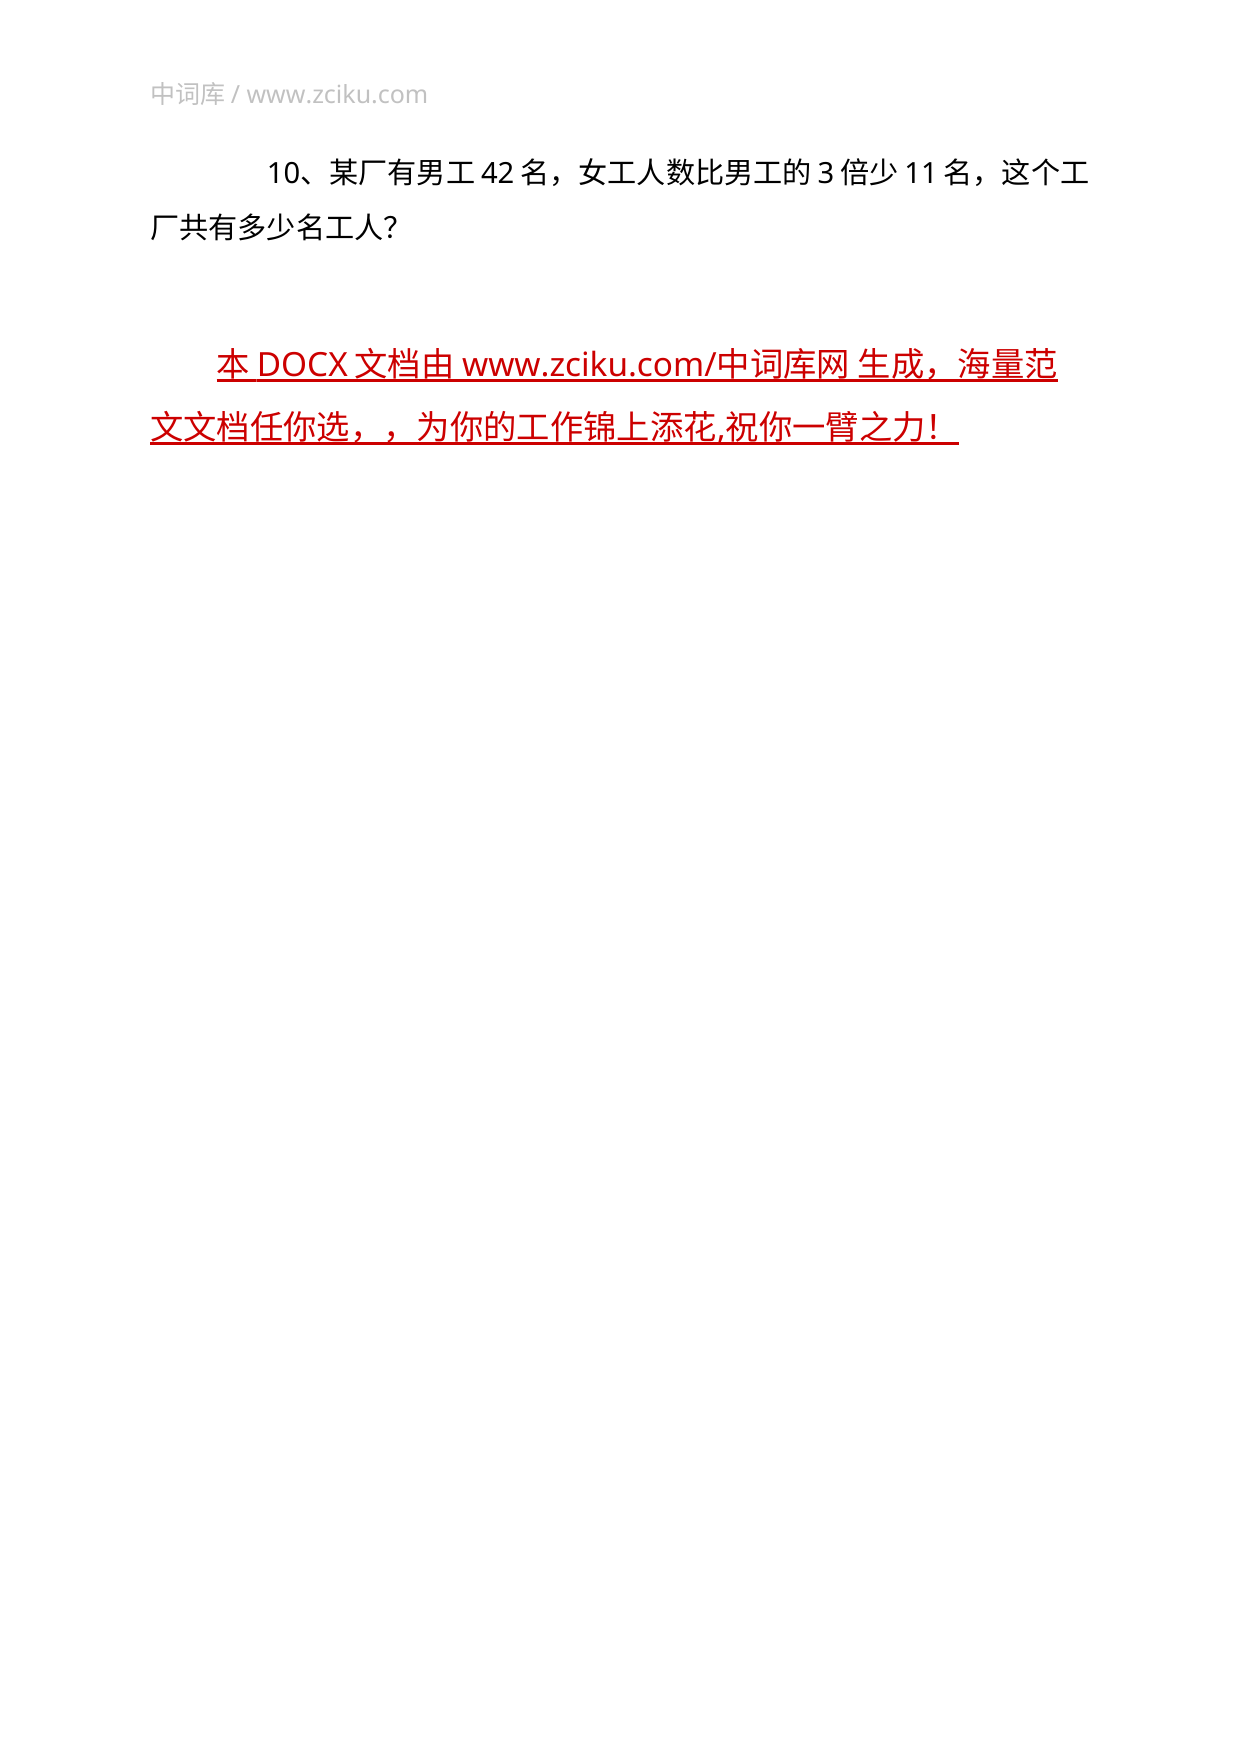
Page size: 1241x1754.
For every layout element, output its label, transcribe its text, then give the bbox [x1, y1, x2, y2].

text 本DOCX文档由 www.zciku.com/中词库网 生成，海量范文文档任你选，，为你的工作锦上添花,祝你一臂之力！ [150, 338, 1090, 449]
text 10、某厂有男工42名，女工人数比男工的3倍少11名，这个工厂共有多少名工人？ [150, 150, 1090, 247]
